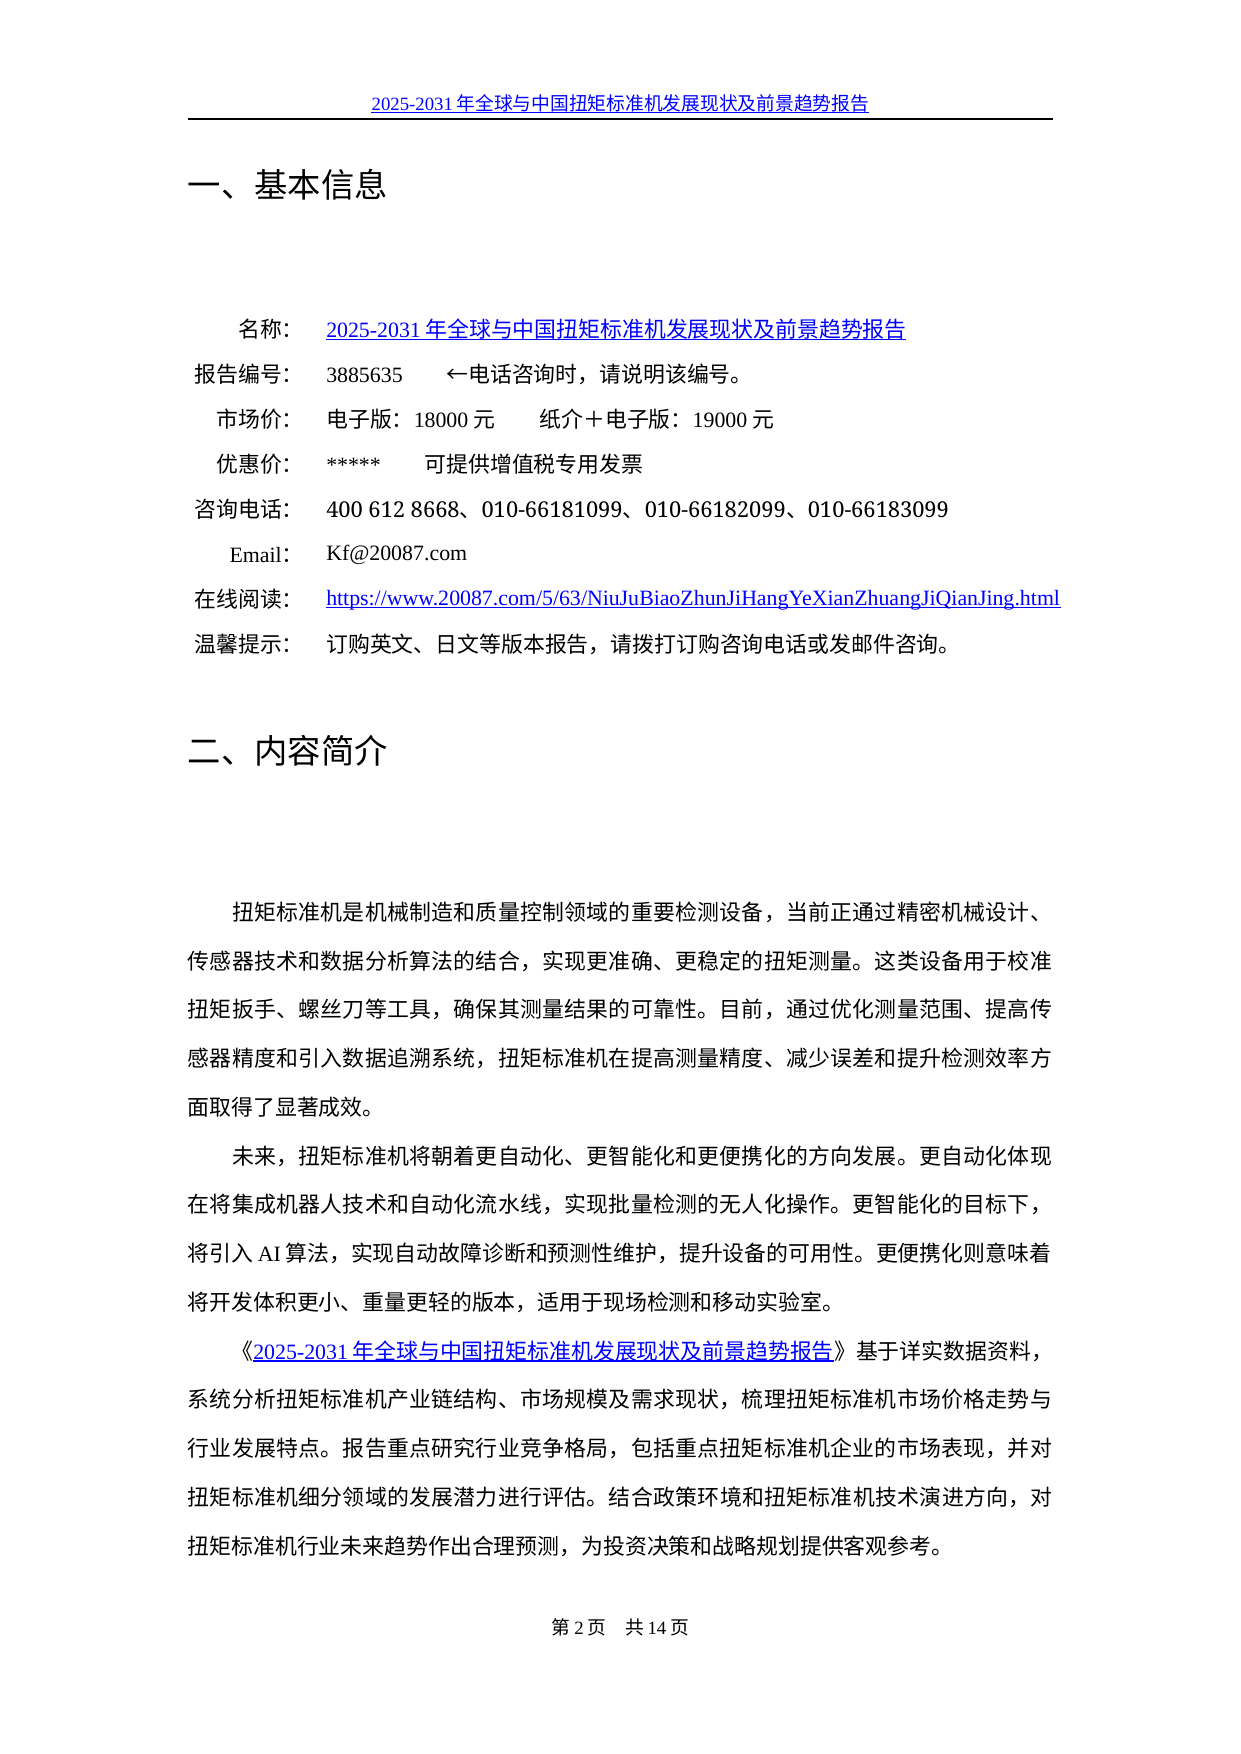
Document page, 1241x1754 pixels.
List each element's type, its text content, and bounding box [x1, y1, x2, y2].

table_cell [315, 582, 1073, 627]
table_cell Kf@20087.com [315, 537, 1073, 582]
table_cell 电子版：18000 元 纸介＋电子版：19000 元 [315, 402, 1073, 447]
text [187, 894, 1053, 1561]
table_cell 订购英文、日文等版本报告，请拨打订购咨询电话或发邮件咨询。 [315, 627, 1073, 672]
table_cell 温馨提示： [167, 627, 315, 672]
table_cell 3885635 ←电话咨询时，请说明该编号。 [315, 357, 1073, 402]
table_cell 市场价： [167, 402, 315, 447]
title 一、基本信息 [187, 150, 1053, 215]
table_cell Email： [167, 537, 315, 582]
table_cell 咨询电话： [167, 492, 315, 537]
table_cell 报告编号： [167, 357, 315, 402]
table_header 名称： [167, 312, 315, 357]
title 二、内容简介 [187, 717, 1053, 782]
table_cell 400 612 8668、010-66181099、010-66182099、010-66183099 [315, 492, 1073, 537]
table_header 2025-2031年全球与中国扭矩标准机发展现状及前景趋势报告 [315, 312, 1073, 357]
table_cell ***** 可提供增值税专用发票 [315, 447, 1073, 492]
table_cell 在线阅读： [167, 582, 315, 627]
table_cell 优惠价： [167, 447, 315, 492]
